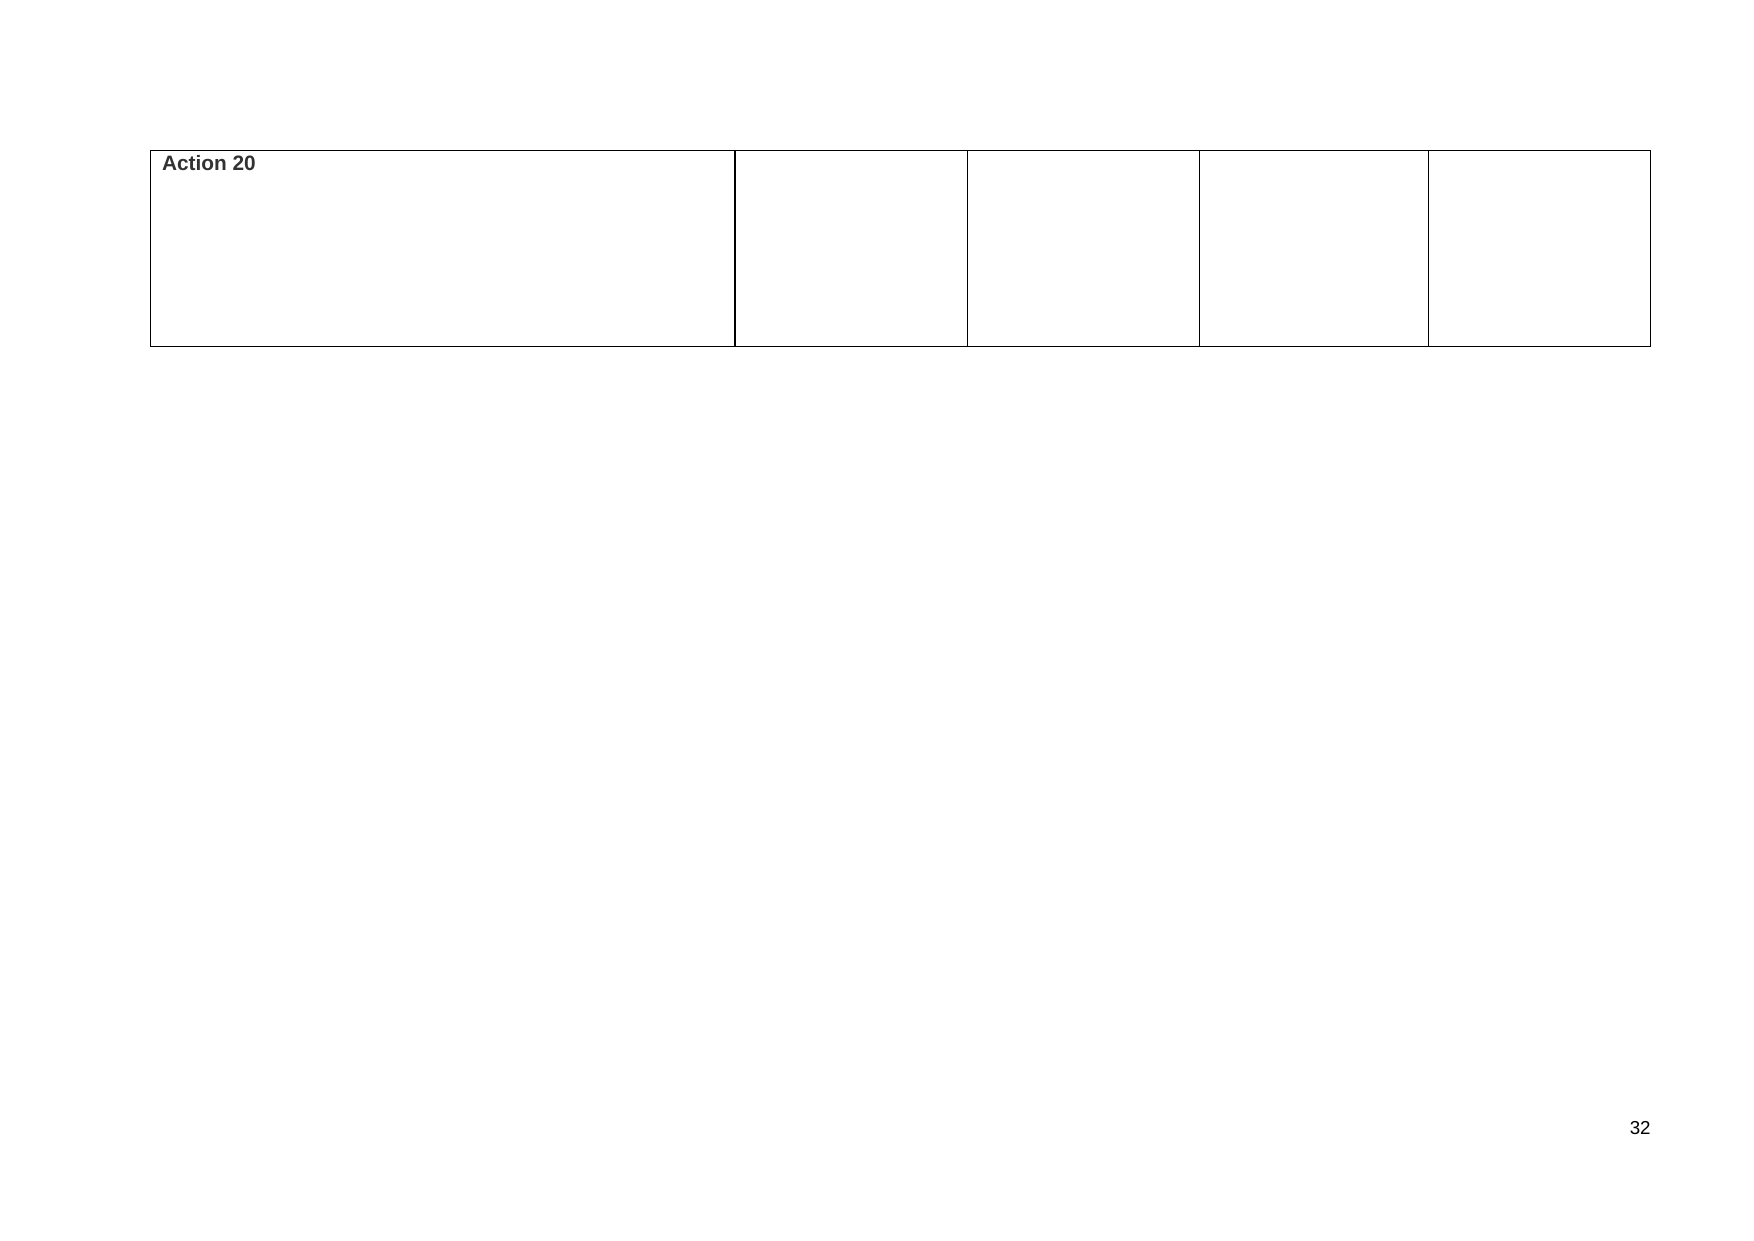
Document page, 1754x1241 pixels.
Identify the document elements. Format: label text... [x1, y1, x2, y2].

table_cell Action 20 [151, 151, 734, 346]
table_cell [1200, 151, 1428, 346]
table_cell [736, 151, 967, 346]
table_cell [1429, 151, 1650, 346]
table_cell [968, 151, 1199, 346]
